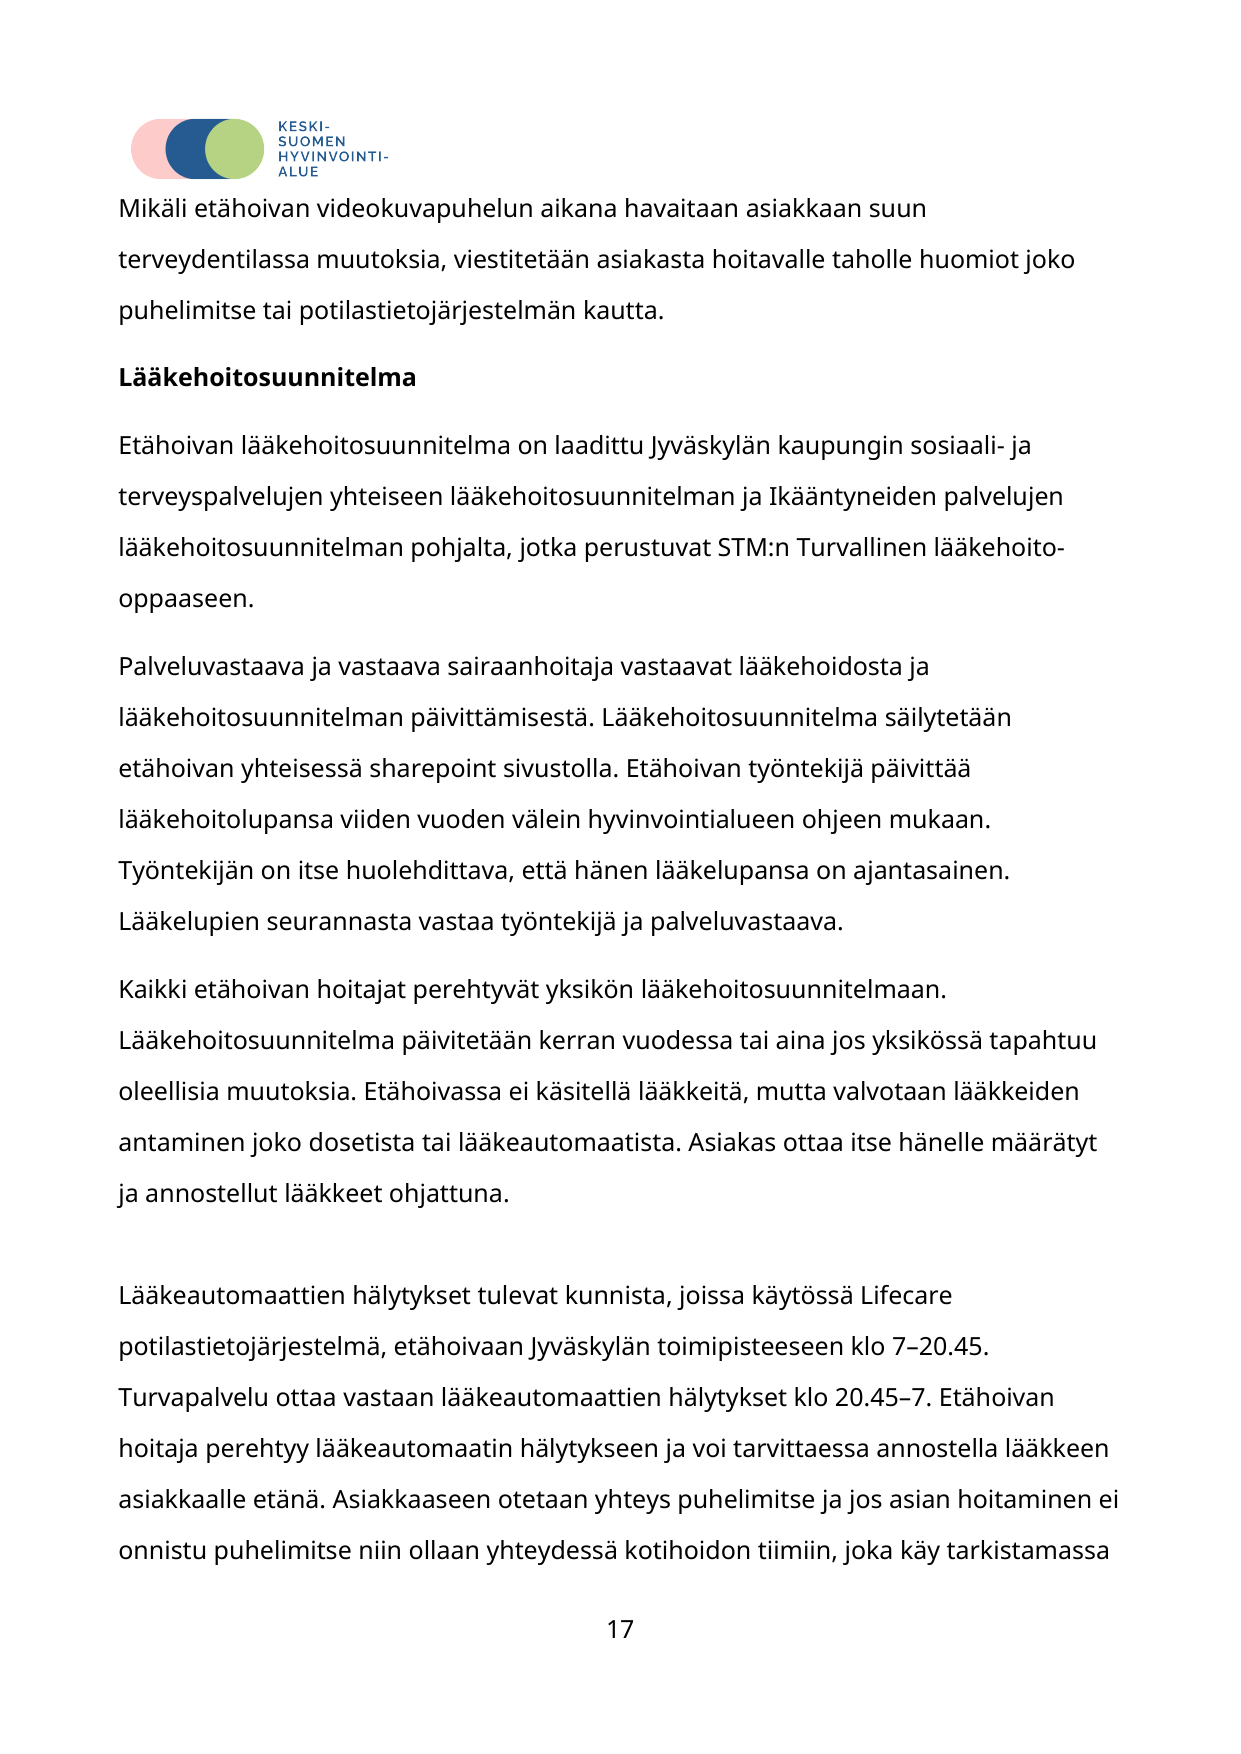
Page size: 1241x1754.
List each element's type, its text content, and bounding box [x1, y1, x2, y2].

text Lääkehoitosuunnitelma [118, 360, 1122, 394]
text Palveluvastaava ja vastaava sairaanhoitaja vastaavat lääkehoidosta ja lääkehoitosuunnitelman päivittämisestä. Lääkehoitosuunnitelma säilytetään etähoivan yhteisessä sharepoint sivustolla. Etähoivan työntekijä päivittää lääkehoitolupansa viiden vuoden välein hyvinvointialueen ohjeen mukaan. Työntekijän on itse huolehdittava, että hänen lääkelupansa on ajantasainen. Lääkelupien seurannasta vastaa työntekijä ja palveluvastaava. [118, 649, 1122, 938]
picture [118, 107, 401, 191]
text Etähoivan lääkehoitosuunnitelma on laadittu Jyväskylän kaupungin sosiaali- ja terveyspalvelujen yhteiseen lääkehoitosuunnitelman ja Ikääntyneiden palvelujen lääkehoitosuunnitelman pohjalta, jotka perustuvat STM:n Turvallinen lääkehoito-oppaaseen. [118, 428, 1122, 615]
text Kaikki etähoivan hoitajat perehtyvät yksikön lääkehoitosuunnitelmaan. Lääkehoitosuunnitelma päivitetään kerran vuodessa tai aina jos yksikössä tapahtuu oleellisia muutoksia. Etähoivassa ei käsitellä lääkkeitä, mutta valvotaan lääkkeiden antaminen joko dosetista tai lääkeautomaatista. Asiakas ottaa itse hänelle määrätyt ja annostellut lääkkeet ohjattuna. [118, 972, 1122, 1210]
text Mikäli etähoivan videokuvapuhelun aikana havaitaan asiakkaan suun terveydentilassa muutoksia, viestitetään asiakasta hoitavalle taholle huomiot joko puhelimitse tai potilastietojärjestelmän kautta. [118, 190, 1122, 326]
